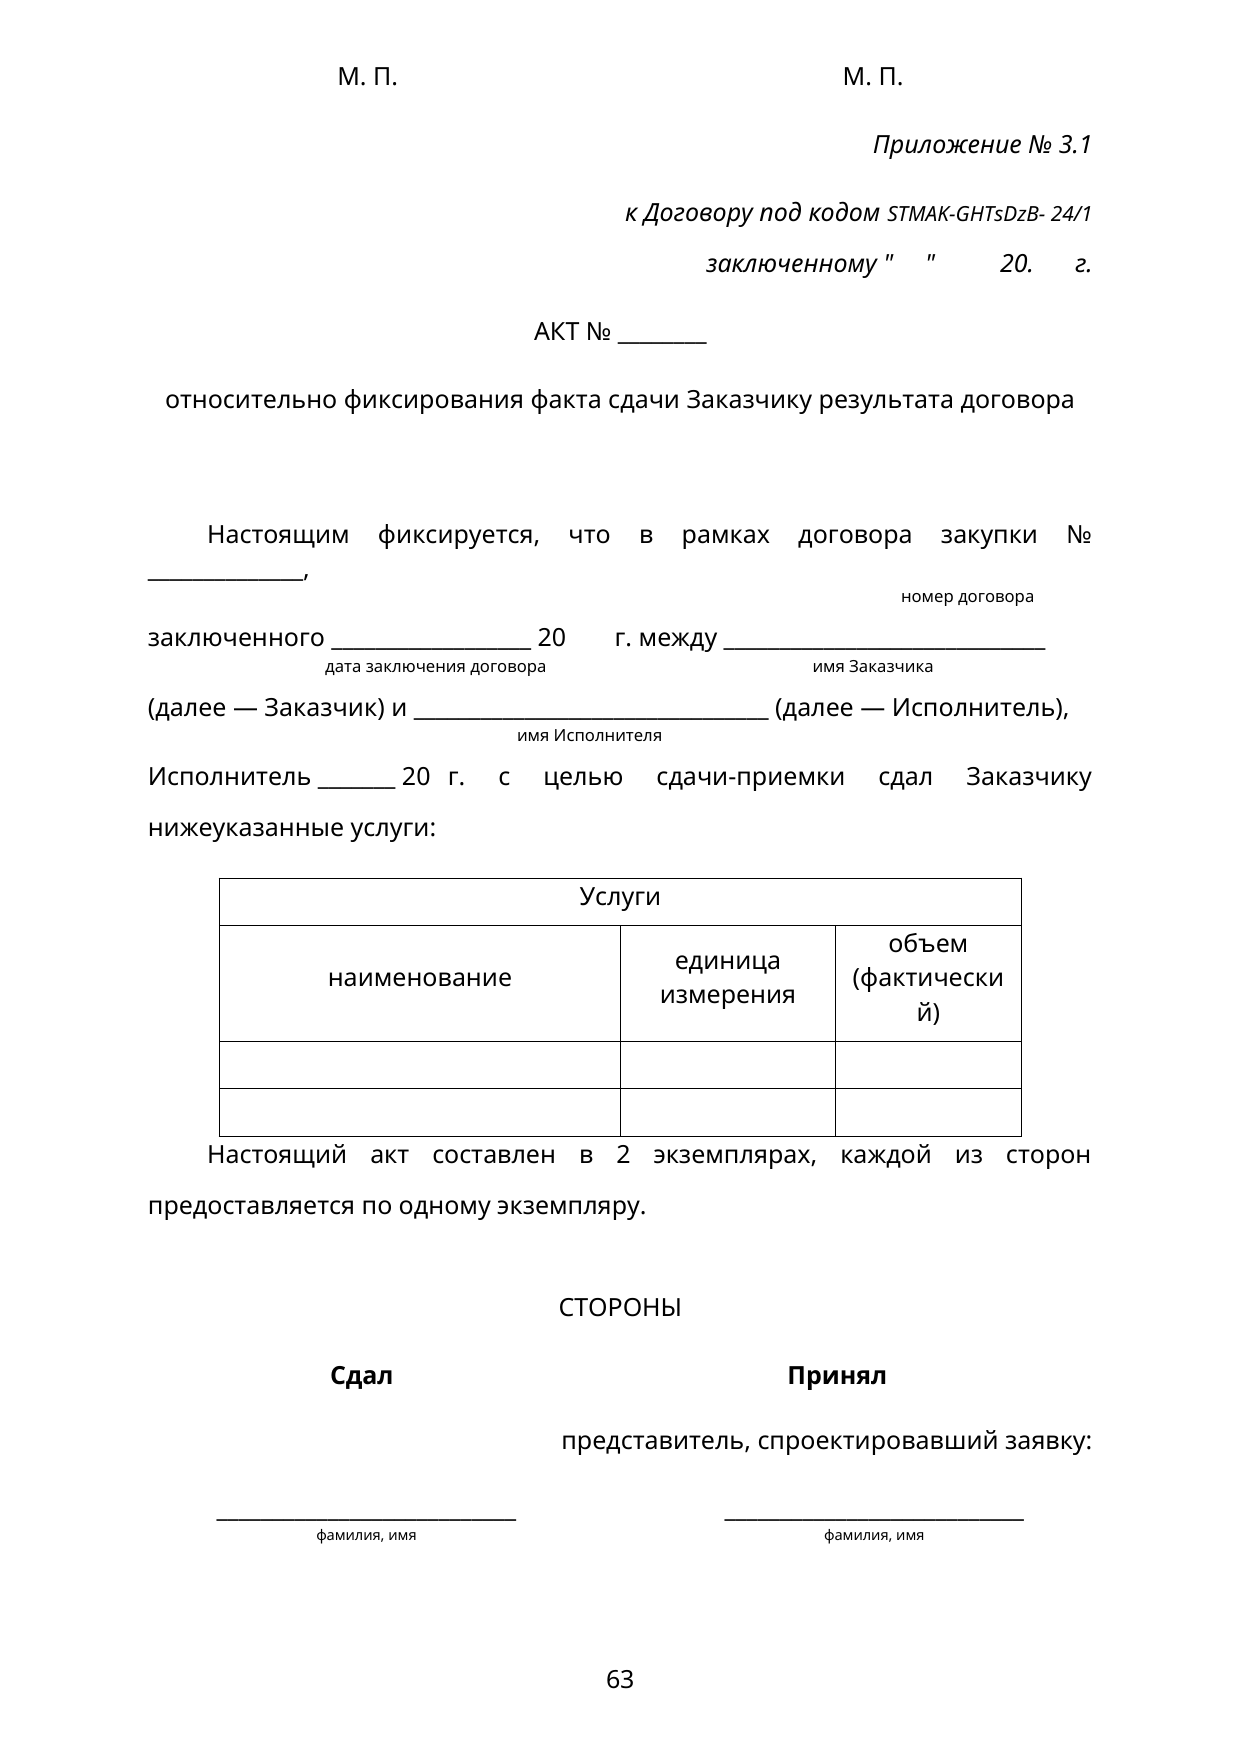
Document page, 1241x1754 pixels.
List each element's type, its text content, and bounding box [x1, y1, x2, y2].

text Настоящим фиксируется, что в рамках договора закупки № ______________, [148, 517, 1092, 585]
table_cell М. П. [620, 59, 1126, 93]
text имя Исполнителя [517, 723, 1130, 746]
table_header ___________________________ фамилия, имя [620, 1490, 1128, 1589]
table_cell [836, 1089, 1021, 1136]
table_header Принял [587, 1358, 1081, 1422]
table_cell [220, 1042, 620, 1088]
table_cell [621, 1089, 835, 1136]
table_cell [220, 1089, 620, 1136]
text к Договору под кодом STMAK-GHTsDzB- 24/1 заключенному " " 20. г. [148, 195, 1092, 280]
text Исполнитель _______ 20 г. с целью сдачи-приемки сдал Заказчику нижеуказанные услуги: [148, 759, 1092, 844]
text Настоящий акт составлен в 2 экземплярах, каждой из сторон предоставляется по одному экземпляру. [148, 1137, 1092, 1222]
text номер договора [901, 585, 1092, 608]
table_cell М. П. [115, 59, 620, 93]
table_header ___________________________ фамилия, имя [112, 1490, 620, 1589]
text Приложение № 3.1 [148, 127, 1092, 161]
table_cell единица измерения [621, 926, 835, 1041]
text (далее — Заказчик) и ________________________________ (далее — Исполнитель), [148, 689, 1093, 723]
table_cell наименование [220, 926, 620, 1041]
table_header Сдал [136, 1358, 587, 1422]
table_cell [836, 1042, 1021, 1088]
text СТОРОНЫ [148, 1290, 1092, 1324]
text дата заключения договора имя Заказчика [325, 654, 1130, 677]
table_cell [621, 1042, 835, 1088]
text заключенного __________________ 20 г. между _____________________________ [148, 620, 1092, 654]
text представитель, спроектировавший заявку: [148, 1422, 1092, 1457]
table_header Услуги [220, 879, 1021, 925]
text АКТ № ________ [148, 314, 1092, 348]
table_cell объем (фактический) [836, 926, 1021, 1041]
text относительно фиксирования факта сдачи Заказчику результата договора [148, 381, 1092, 415]
